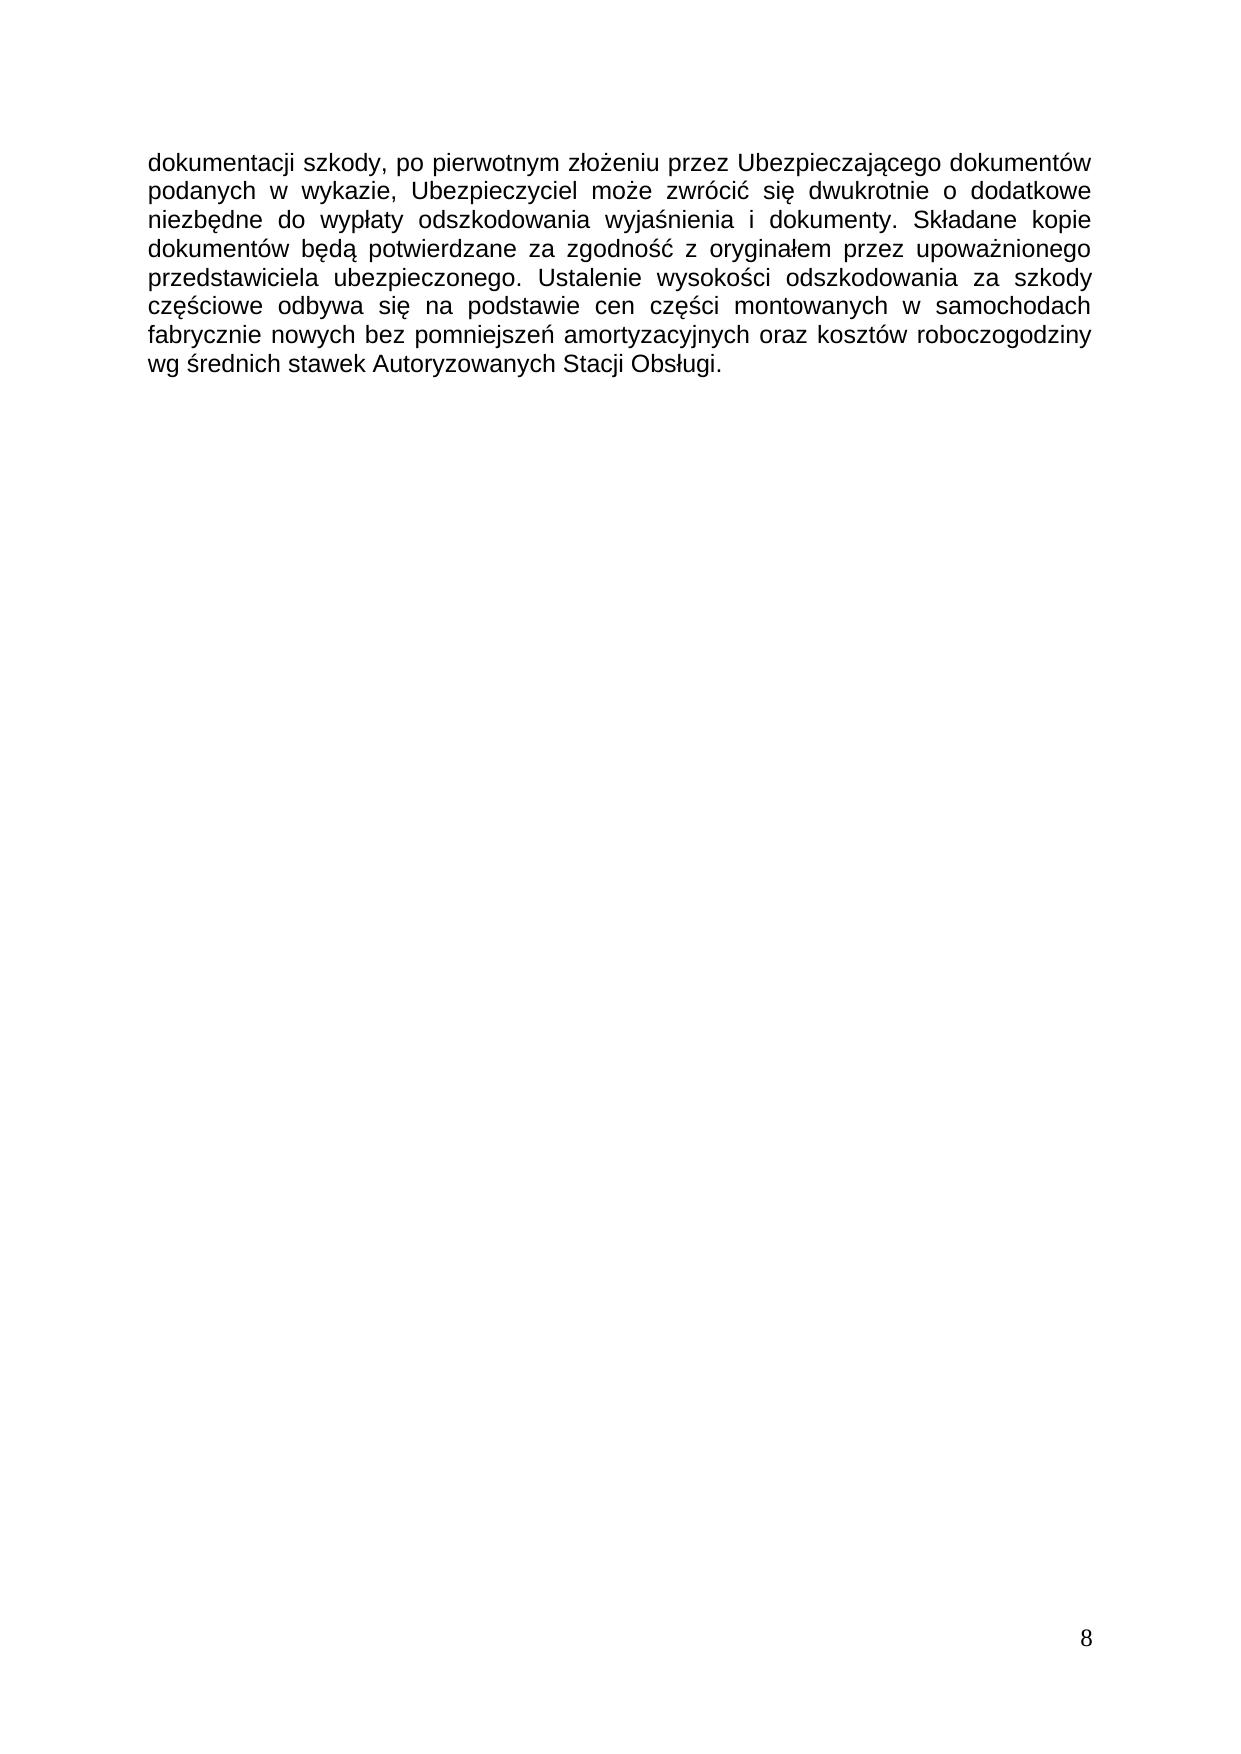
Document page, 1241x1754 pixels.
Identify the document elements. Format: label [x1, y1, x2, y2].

text [148, 148, 1093, 378]
